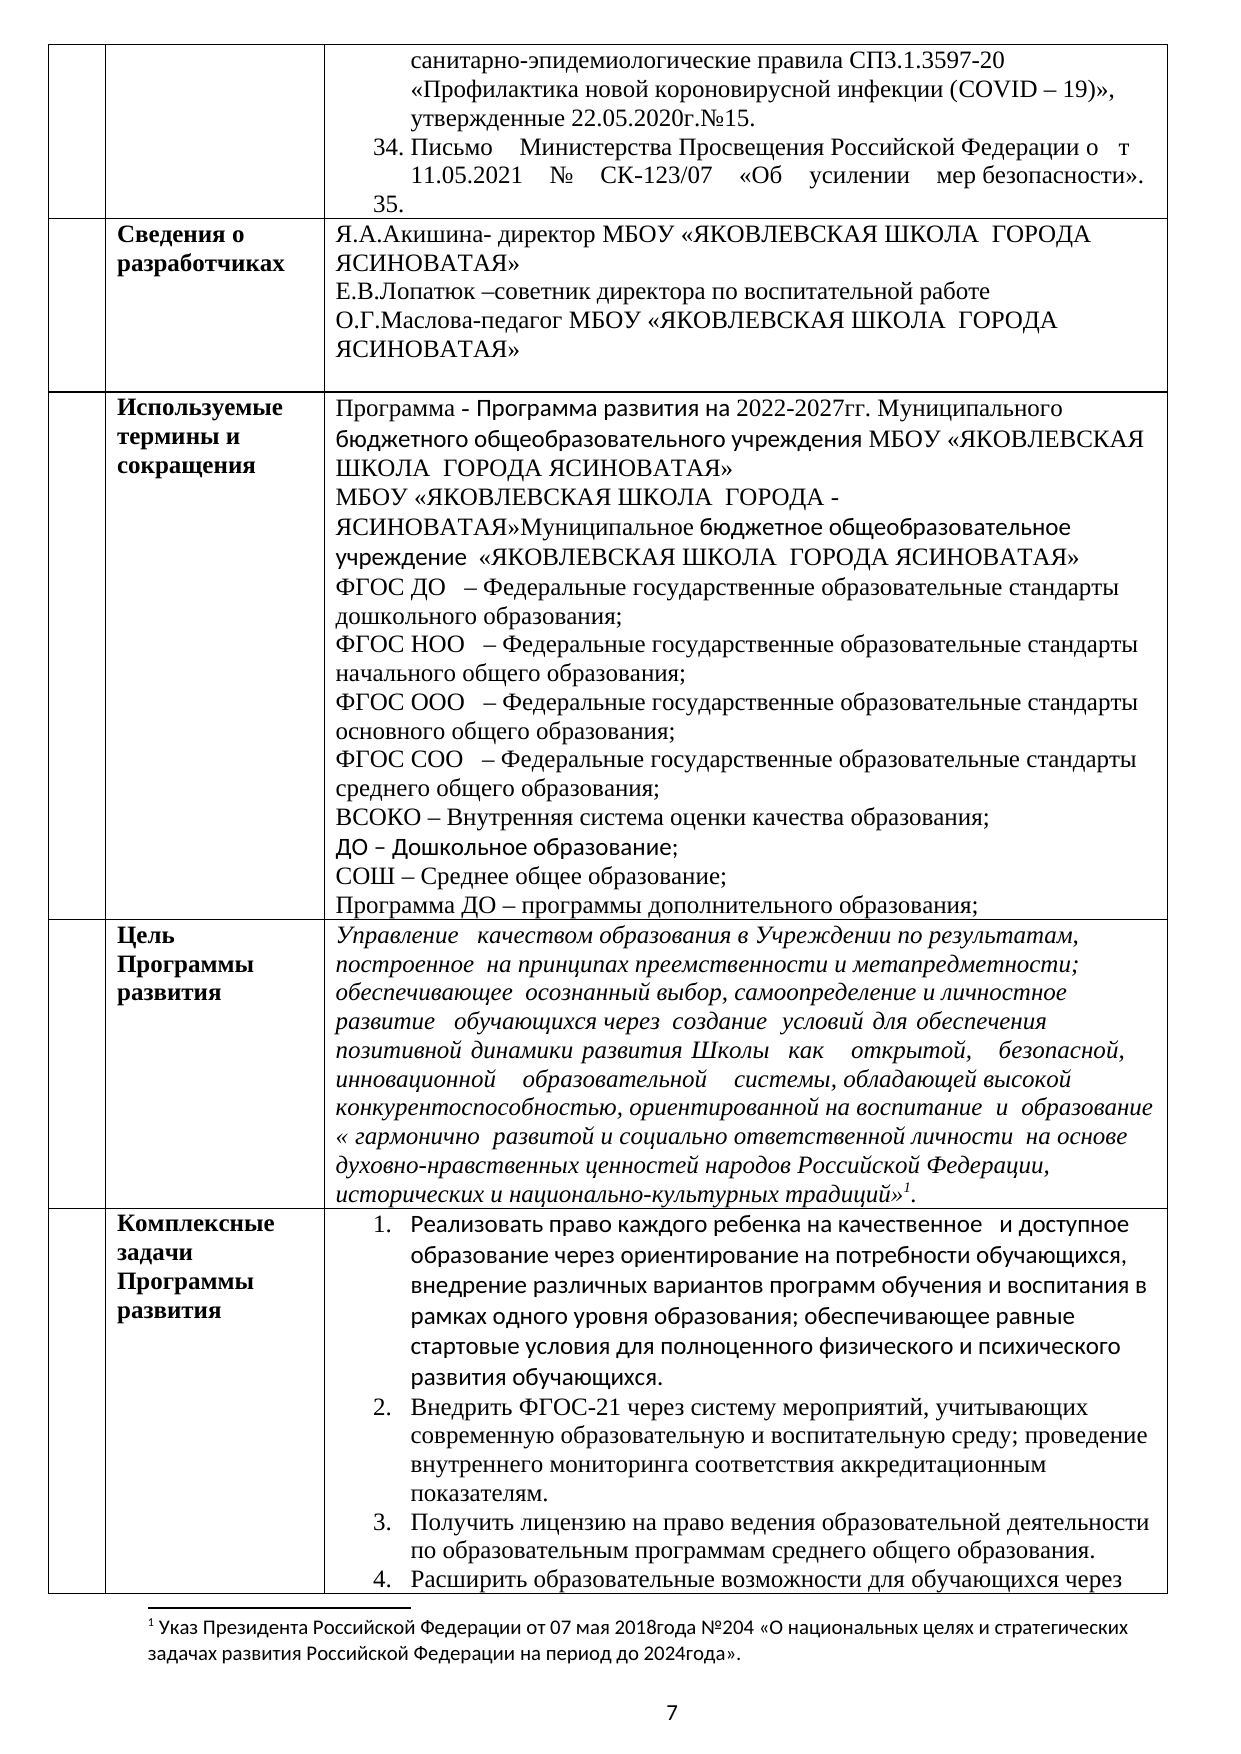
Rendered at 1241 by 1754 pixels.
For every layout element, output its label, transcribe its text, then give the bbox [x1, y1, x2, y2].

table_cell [325, 45, 1167, 218]
table_cell [49, 219, 105, 391]
table_cell Я.А.Акишина- директор МБОУ «ЯКОВЛЕВСКАЯ ШКОЛА ГОРОДА ЯСИНОВАТАЯ» Е.В.Лопатюк –советник директора по воспитательной работе О.Г.Маслова-педагог МБОУ «ЯКОВЛЕВСКАЯ ШКОЛА ГОРОДА ЯСИНОВАТАЯ» [325, 219, 1167, 391]
table_cell Программа - Программа развития на 2022-2027гг. Муниципального бюджетного общеобразовательного учреждения МБОУ «ЯКОВЛЕВСКАЯ ШКОЛА ГОРОДА ЯСИНОВАТАЯ» МБОУ «ЯКОВЛЕВСКАЯ ШКОЛА ГОРОДА -ЯСИНОВАТАЯ»Муниципальное бюджетное общеобразовательное учреждение «ЯКОВЛЕВСКАЯ ШКОЛА ГОРОДА ЯСИНОВАТАЯ» ФГОС ДО – Федеральные государственные образовательные стандарты дошкольного образования; ФГОС НОО – Федеральные государственные образовательные стандарты начального общего образования; ФГОС ООО – Федеральные государственные образовательные стандарты основного общего образования; ФГОС СОО – Федеральные государственные образовательные стандарты среднего общего образования; ВСОКО – Внутренняя система оценки качества образования; ДО – Дошкольное образование; СОШ – Среднее общее образование; Программа ДО – программы дополнительного образования; [325, 393, 1167, 919]
table_cell Управление качеством образования в Учреждении по результатам, построенное на принципах преемственности и метапредметности; обеспечивающее осознанный выбор, самоопределение и личностное развитие обучающихся через создание условий для обеспечения позитивной динамики развития Школы как открытой, безопасной, инновационной образовательной системы, обладающей высокой конкурентоспособностью, ориентированной на воспитание и образование «гармонично развитой и социально ответственной личности на основе духовно-нравственных ценностей народов Российской Федерации, исторических и национально-культурных традиций». [325, 920, 1167, 1207]
table_cell [49, 45, 105, 218]
table_cell [49, 920, 105, 1207]
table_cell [325, 1209, 1167, 1593]
table_cell Используемые термины и сокращения [106, 393, 324, 919]
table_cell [106, 45, 324, 218]
table_cell Сведения о разработчиках [106, 219, 324, 391]
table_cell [106, 1209, 324, 1593]
table_cell [49, 393, 105, 919]
table_cell Цель Программы развития [106, 920, 324, 1207]
table_cell [49, 1209, 105, 1593]
